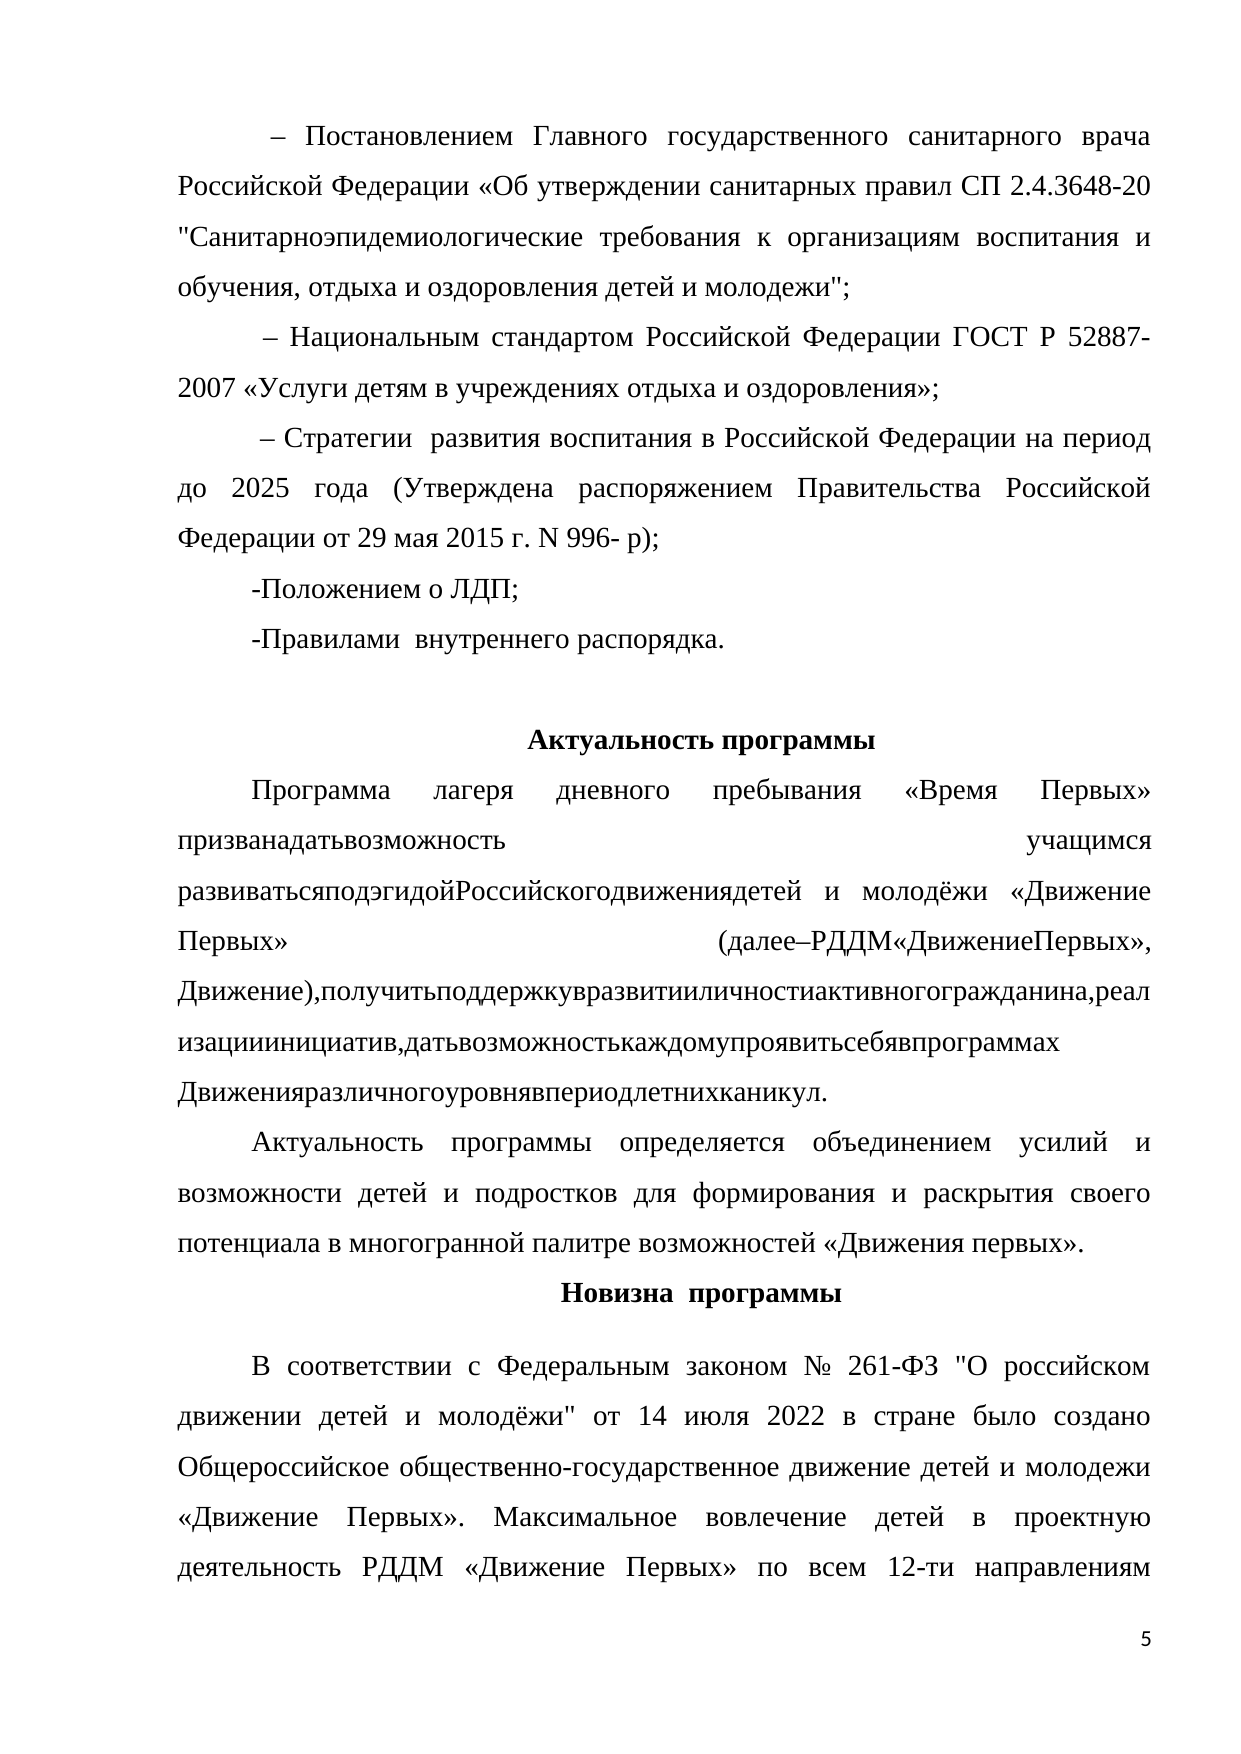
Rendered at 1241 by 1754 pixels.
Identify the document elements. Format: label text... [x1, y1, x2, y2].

text -Правилами внутреннего распорядка. [177, 621, 1152, 655]
text – Постановлением Главного государственного санитарного врача Российской Федерации «Об утверждении санитарных правил СП 2.4.3648-20 "Санитарноэпидемиологические требования к организациям воспитания и обучения, отдыха и оздоровления детей и молодежи"; [177, 118, 1152, 303]
text Новизна программы [177, 1275, 1152, 1309]
text – Стратегии развития воспитания в Российской Федерации на период до 2025 года (Утверждена распоряжением Правительства Российской Федерации от 29 мая 2015 г. N 996- р); [177, 420, 1152, 554]
text Программа лагеря дневного пребывания «Время Первых» призванадатьвозможность учащимся развиватьсяподэгидойРоссийскогодвижениядетей и молодёжи «Движение Первых» (далее–РДДМ«ДвижениеПервых», Движение),получитьподдержкувразвитииличностиактивногогражданина,реализацииинициатив,датьвозможностькаждомупроявитьсебявпрограммах Движенияразличногоуровнявпериодлетнихканикул. [177, 772, 1152, 1108]
text – Национальным стандартом Российской Федерации ГОСТ Р 52887-2007 «Услуги детям в учреждениях отдыха и оздоровления»; [177, 319, 1152, 403]
text Актуальность программы [177, 722, 1152, 755]
text -Положением о ЛДП; [177, 571, 1152, 604]
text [177, 1348, 1152, 1583]
text Актуальность программы определяется объединением усилий и возможности детей и подростков для формирования и раскрытия своего потенциала в многогранной палитре возможностей «Движения первых». [177, 1124, 1152, 1258]
